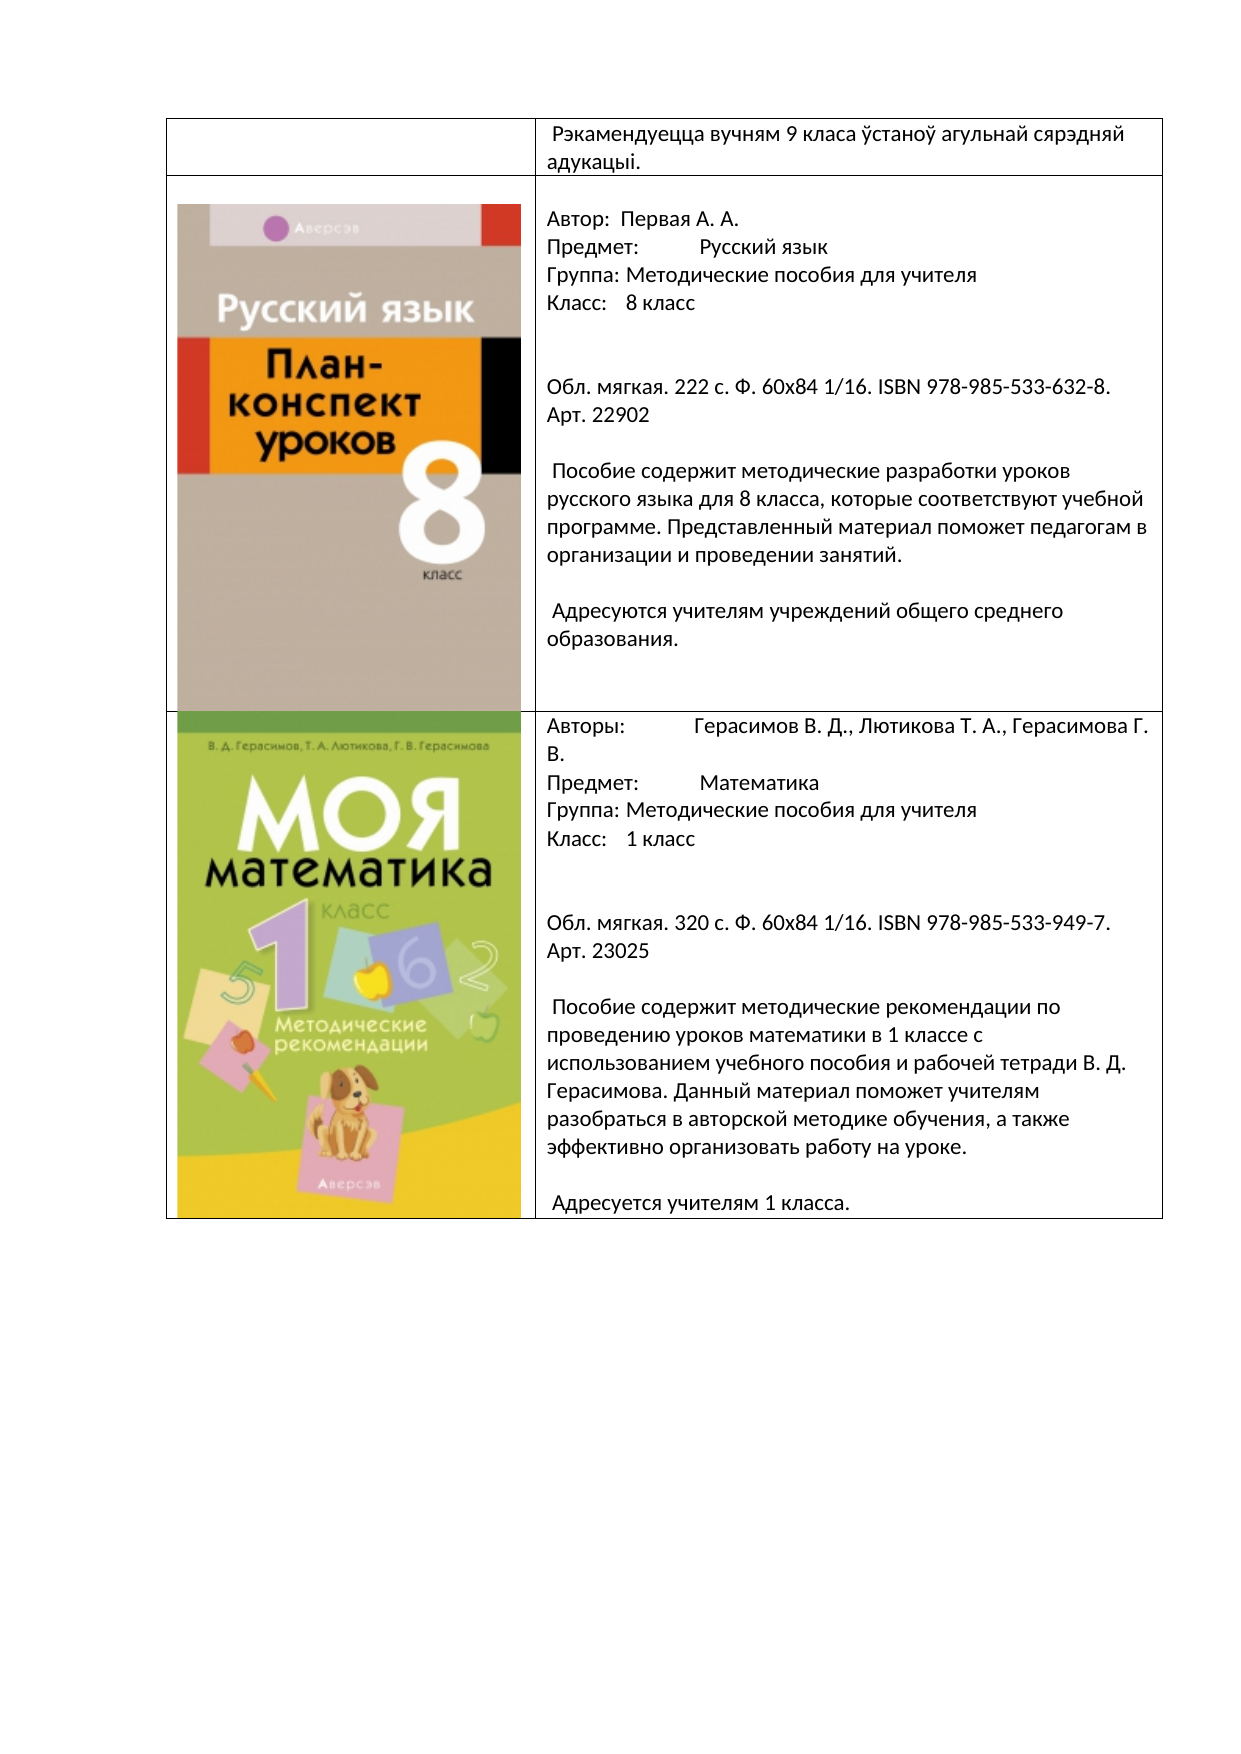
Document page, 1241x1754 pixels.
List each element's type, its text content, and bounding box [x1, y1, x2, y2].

table_cell Авторы: Герасимов В. Д., Лютикова Т. А., Герасимова Г. В. Предмет: Математика Группа: Методические пособия для учителя Класс: 1 класс Обл. мягкая. 320 с. Ф. 60х84 1/16. ISBN 978-985-533-949-7. Арт. 23025 Пособие содержит методические рекомендации по проведению уроков математики в 1 классе с использованием учебного пособия и рабочей тетради В. Д. Герасимова. Данный материал поможет учителям разобраться в авторской методике обучения, а также эффективно организовать работу на уроке. Адресуется учителям 1 класса. [536, 712, 1162, 1218]
table_cell Автор: Первая А. А. Предмет: Русский язык Группа: Методические пособия для учителя Класс: 8 класс Обл. мягкая. 222 с. Ф. 60х84 1/16. ISBN 978-985-533-632-8. Арт. 22902 Пособие содержит методические разработки уроков русского языка для 8 класса, которые соответствуют учебной программе. Представленный материал поможет педагогам в организации и проведении занятий. Адресуются учителям учреждений общего среднего образования. [536, 176, 1162, 711]
table_cell [167, 176, 535, 711]
table_cell [521, 712, 535, 1218]
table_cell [536, 119, 1162, 175]
table_cell [167, 119, 535, 175]
table_cell [167, 712, 177, 1218]
picture [177, 204, 521, 1218]
